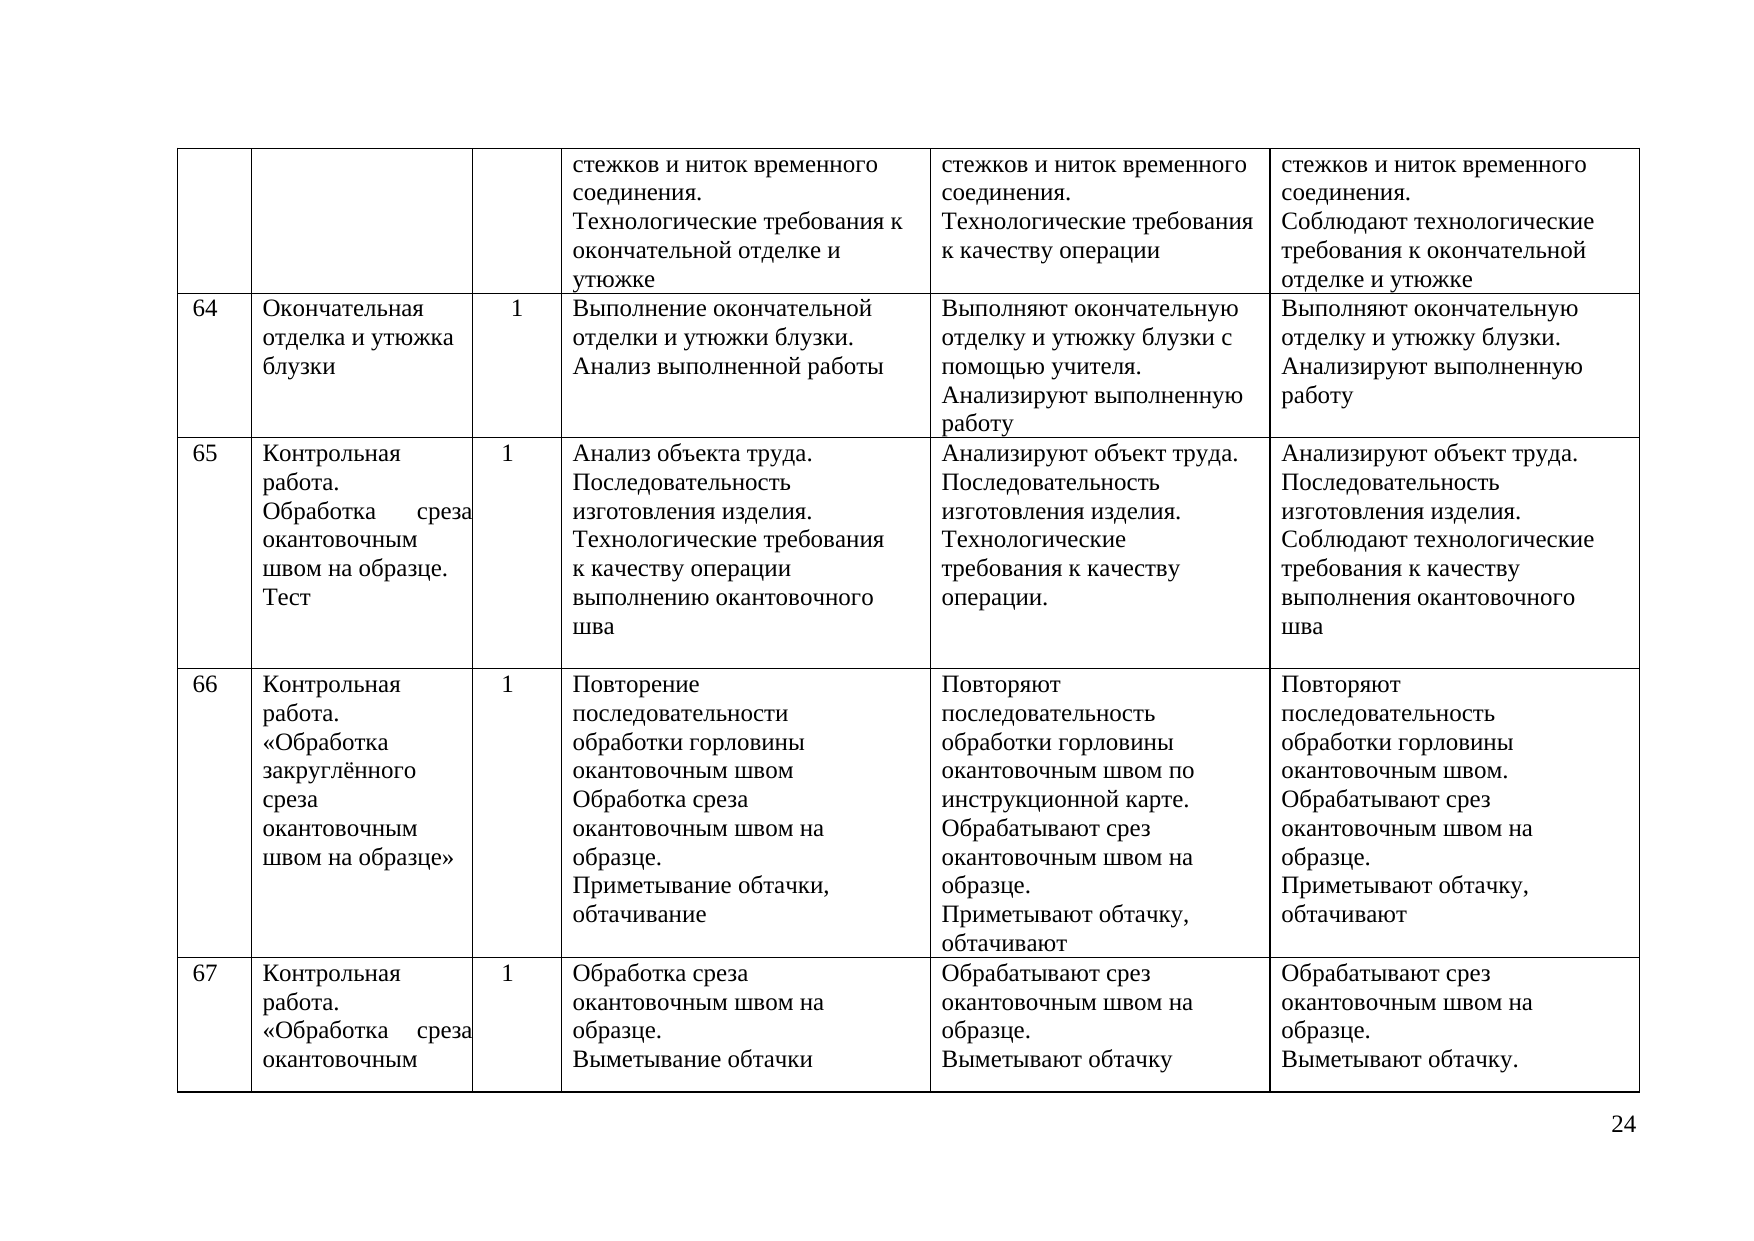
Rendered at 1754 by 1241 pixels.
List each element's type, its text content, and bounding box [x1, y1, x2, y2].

table_cell 1 [473, 294, 561, 437]
table_cell 65 [178, 438, 251, 668]
table_cell Анализируют объект труда. Последовательность изготовления изделия. Соблюдают технологические требования к качеству выполнения окантовочного шва [1271, 438, 1639, 668]
table_cell Выполняют окончательную отделку и утюжку блузки с помощью учителя. Анализируют выполненную работу [931, 294, 1269, 437]
table_cell Выполнение окончательной отделки и утюжки блузки. Анализ выполненной работы [562, 294, 930, 437]
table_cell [931, 958, 1269, 1091]
table_cell 1 [473, 958, 561, 1091]
table_cell 67 [178, 958, 251, 1091]
table_cell Контрольная работа. «Обработка закруглённого среза окантовочным швом на образце» [252, 669, 472, 957]
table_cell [562, 958, 930, 1091]
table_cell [252, 958, 472, 1091]
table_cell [252, 149, 472, 292]
table_cell Повторяют последовательность обработки горловины окантовочным швом. Обрабатывают срез окантовочным швом на образце. Приметывают обтачку, обтачивают [1271, 669, 1639, 957]
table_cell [562, 149, 930, 292]
table_cell 64 [178, 294, 251, 437]
table_cell Повторение последовательности обработки горловины окантовочным швом Обработка среза окантовочным швом на образце. Приметывание обтачки, обтачивание [562, 669, 930, 957]
table_cell 63 [178, 149, 251, 292]
table_cell 66 [178, 669, 251, 957]
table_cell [931, 149, 1269, 292]
table_cell Окончательная отделка и утюжка блузки [252, 294, 472, 437]
table_cell Анализируют объект труда. Последовательность изготовления изделия. Технологические требования к качеству операции. [931, 438, 1269, 668]
table_cell Анализ объекта труда. Последовательность изготовления изделия. Технологические требования к качеству операции выполнению окантовочного шва [562, 438, 930, 668]
table_cell Повторяют последовательность обработки горловины окантовочным швом по инструкционной карте. Обрабатывают срез окантовочным швом на образце. Приметывают обтачку, обтачивают [931, 669, 1269, 957]
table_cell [1271, 149, 1639, 292]
table_cell Выполняют окончательную отделку и утюжку блузки. Анализируют выполненную работу [1271, 294, 1639, 437]
table_cell 1 [473, 438, 561, 668]
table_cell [1271, 958, 1639, 1091]
table_cell 1 [473, 669, 561, 957]
table_cell 1 [473, 149, 561, 292]
table_cell Контрольная работа. Обработка среза окантовочным швом на образце. Тест [252, 438, 472, 668]
